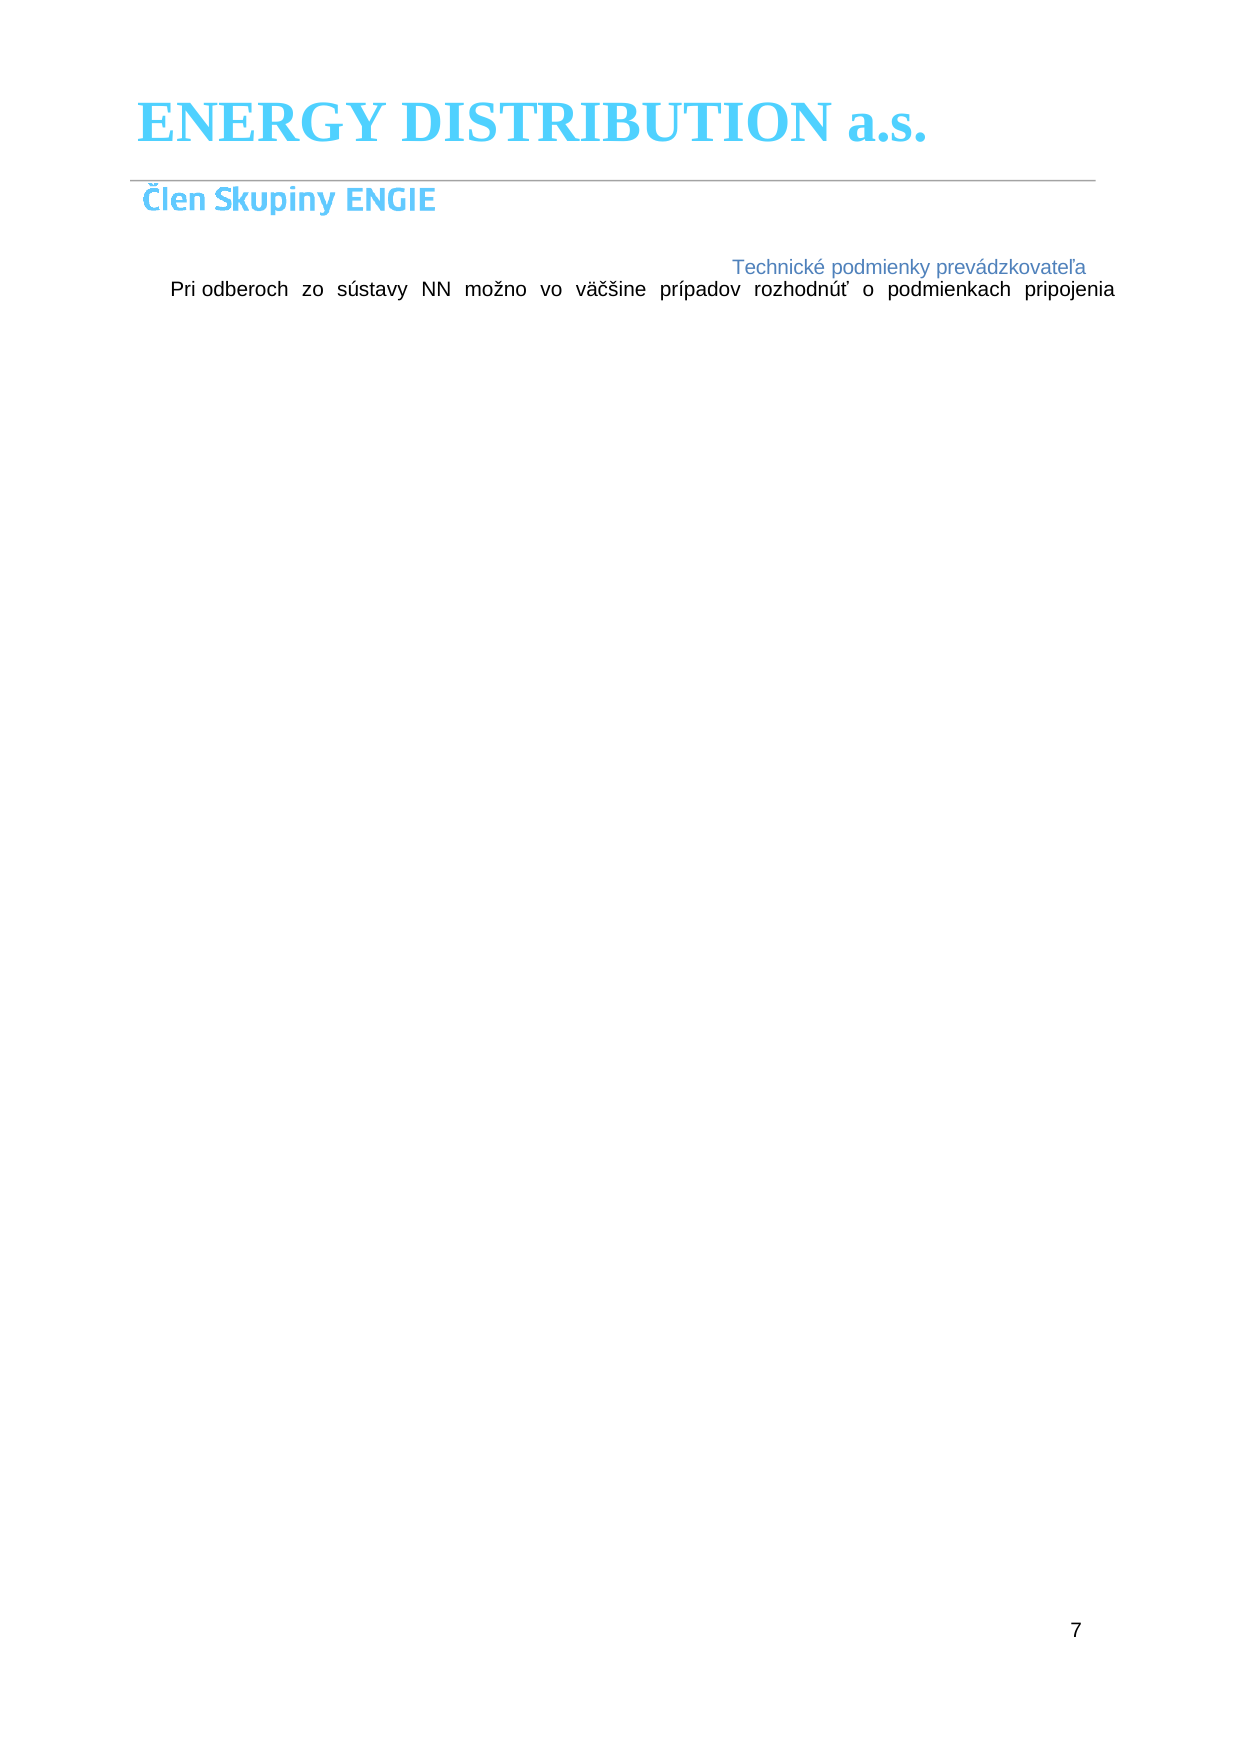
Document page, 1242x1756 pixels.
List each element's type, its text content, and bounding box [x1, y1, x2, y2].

picture [143, 183, 205, 211]
picture [233, 185, 435, 216]
picture [215, 187, 232, 211]
